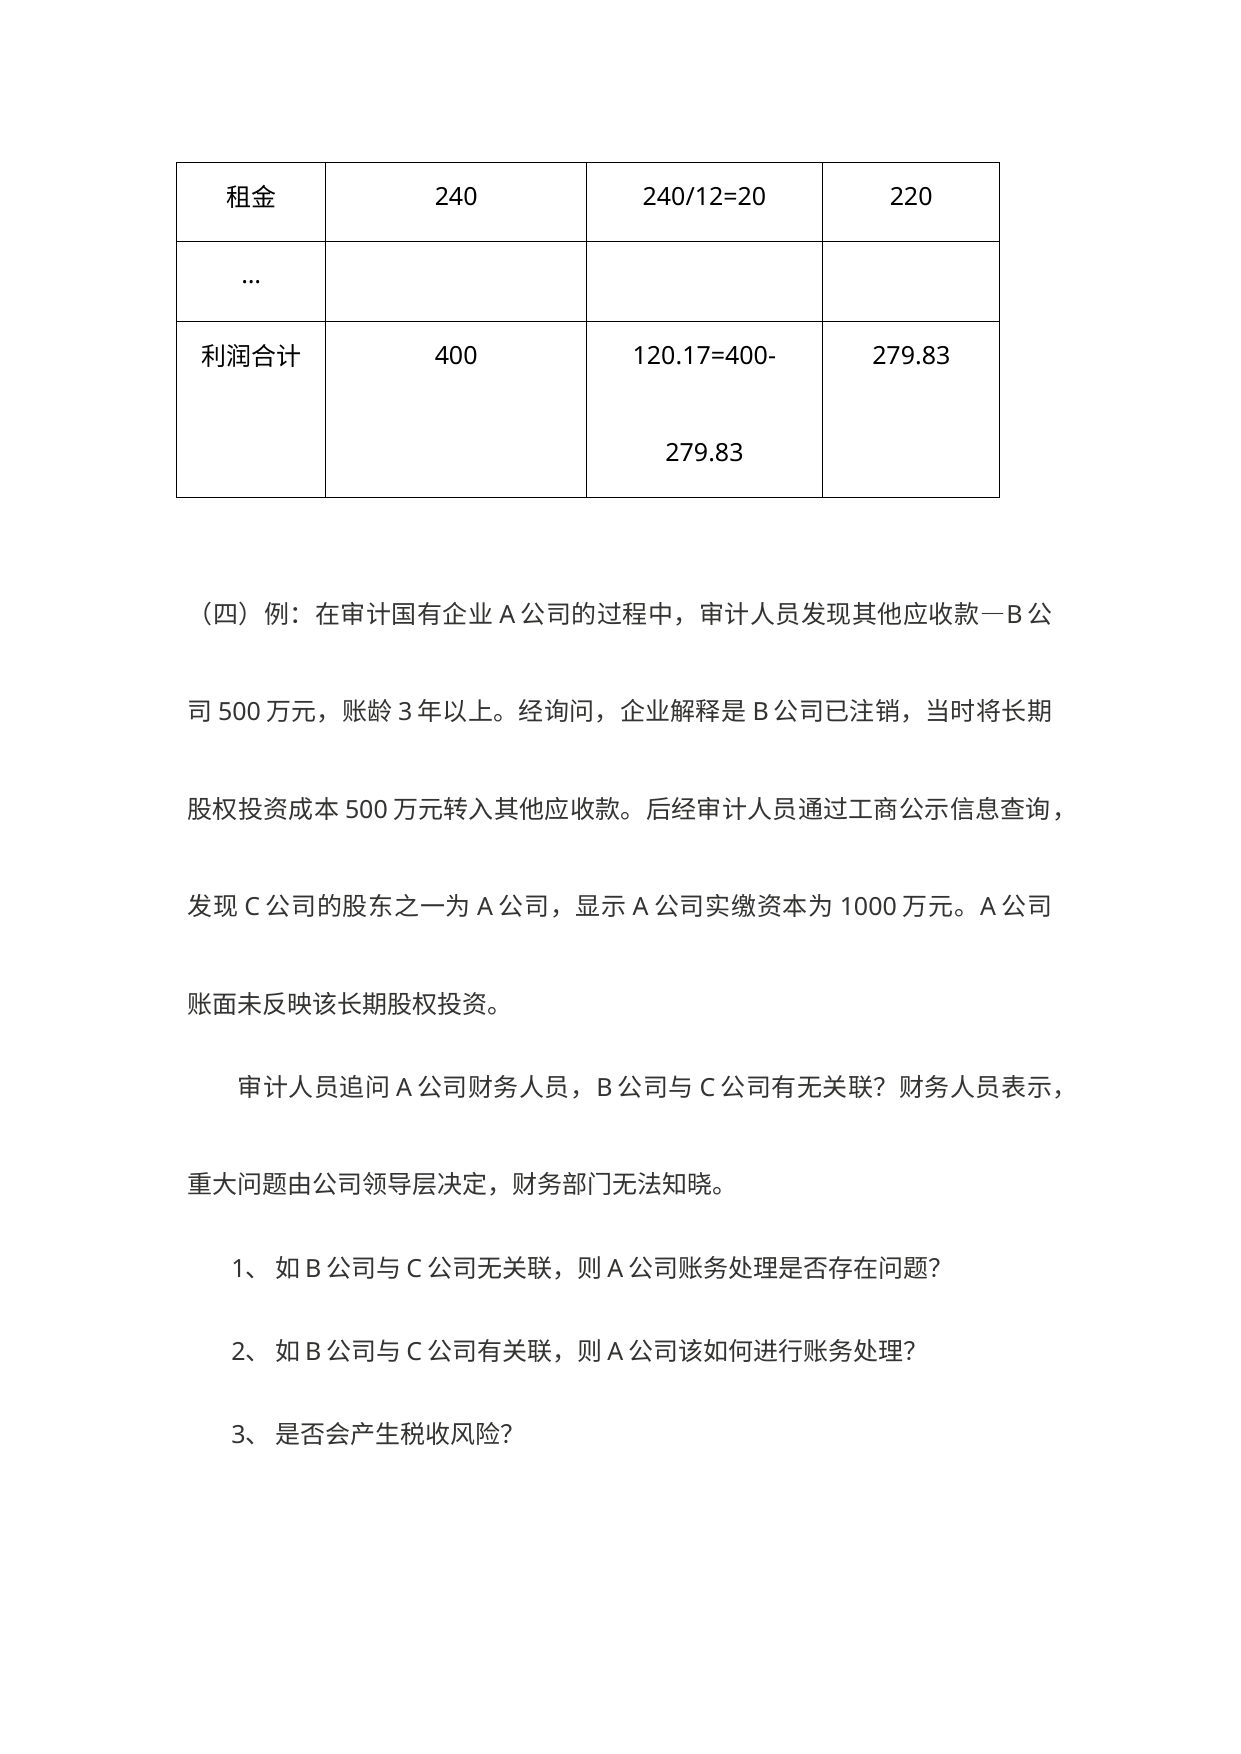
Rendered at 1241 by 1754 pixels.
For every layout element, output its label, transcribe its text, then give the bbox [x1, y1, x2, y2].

list 是否会产生税收风险？ [231, 1400, 1053, 1465]
table_cell 利润合计 [177, 322, 325, 497]
list 如B公司与C公司无关联，则A公司账务处理是否存在问题？ [231, 1234, 1053, 1299]
table_cell 240 [326, 163, 586, 241]
table_cell 租金 [177, 163, 325, 241]
table_cell 279.83 [823, 322, 999, 497]
text 审计人员追问A公司财务人员，B公司与C公司有无关联？财务人员表示，重大问题由公司领导层决定，财务部门无法知晓。 [187, 1053, 1053, 1216]
table_cell 220 [823, 163, 999, 241]
table_cell [326, 242, 586, 321]
table_cell [587, 242, 822, 321]
table_cell 120.17=400-279.83 [587, 322, 822, 497]
table_cell … [177, 242, 325, 321]
table_cell [823, 242, 999, 321]
table_cell 240/12=20 [587, 163, 822, 241]
table_cell 400 [326, 322, 586, 497]
text （四）例：在审计国有企业A公司的过程中，审计人员发现其他应收款—B公司500万元，账龄3年以上。经询问，企业解释是B公司已注销，当时将长期股权投资成本500万元转入其他应收款。后经审计人员通过工商公示信息查询，发现C公司的股东之一为A公司，显示A公司实缴资本为1000万元。A公司账面未反映该长期股权投资。 [187, 580, 1053, 1035]
list 如B公司与C公司有关联，则A公司该如何进行账务处理？ [231, 1317, 1053, 1382]
